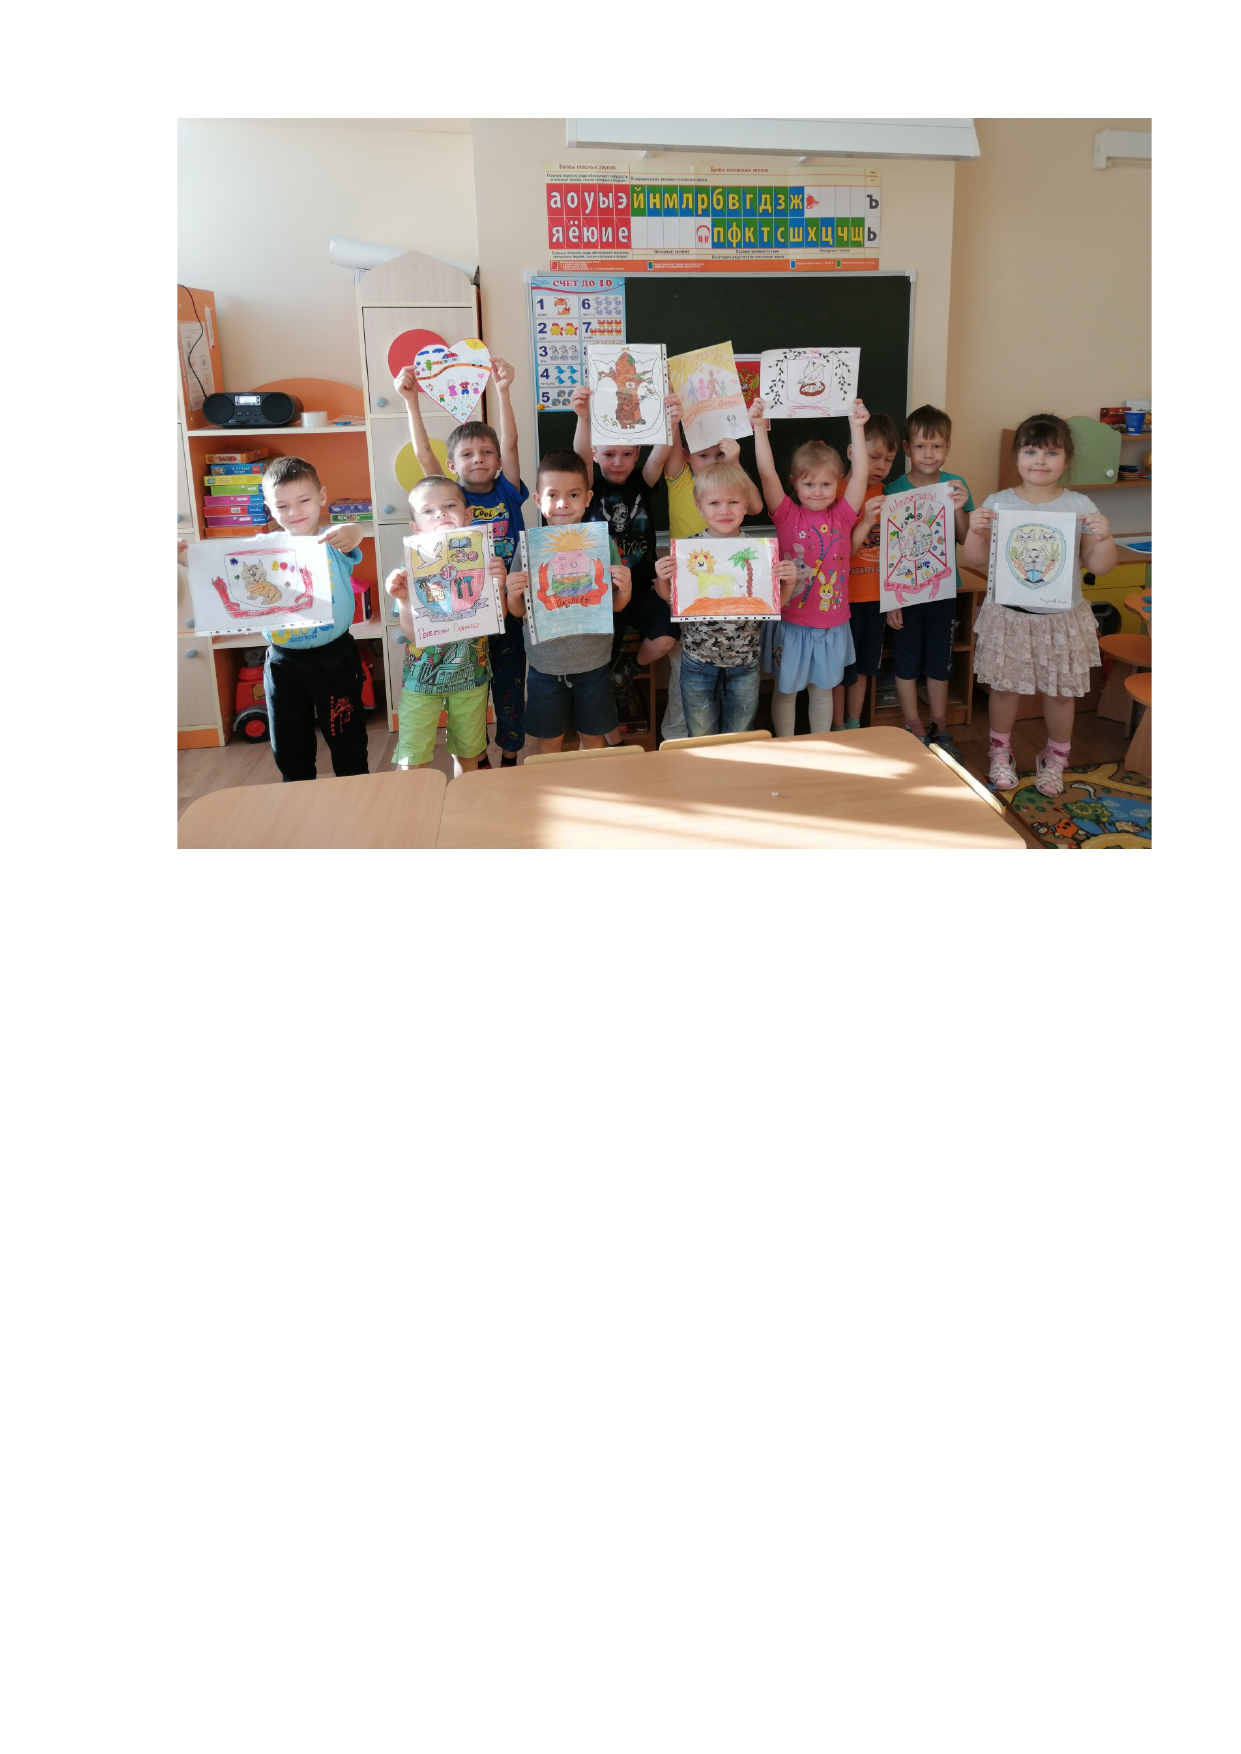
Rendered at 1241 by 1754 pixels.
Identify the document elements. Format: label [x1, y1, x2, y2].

picture [177, 118, 1152, 849]
